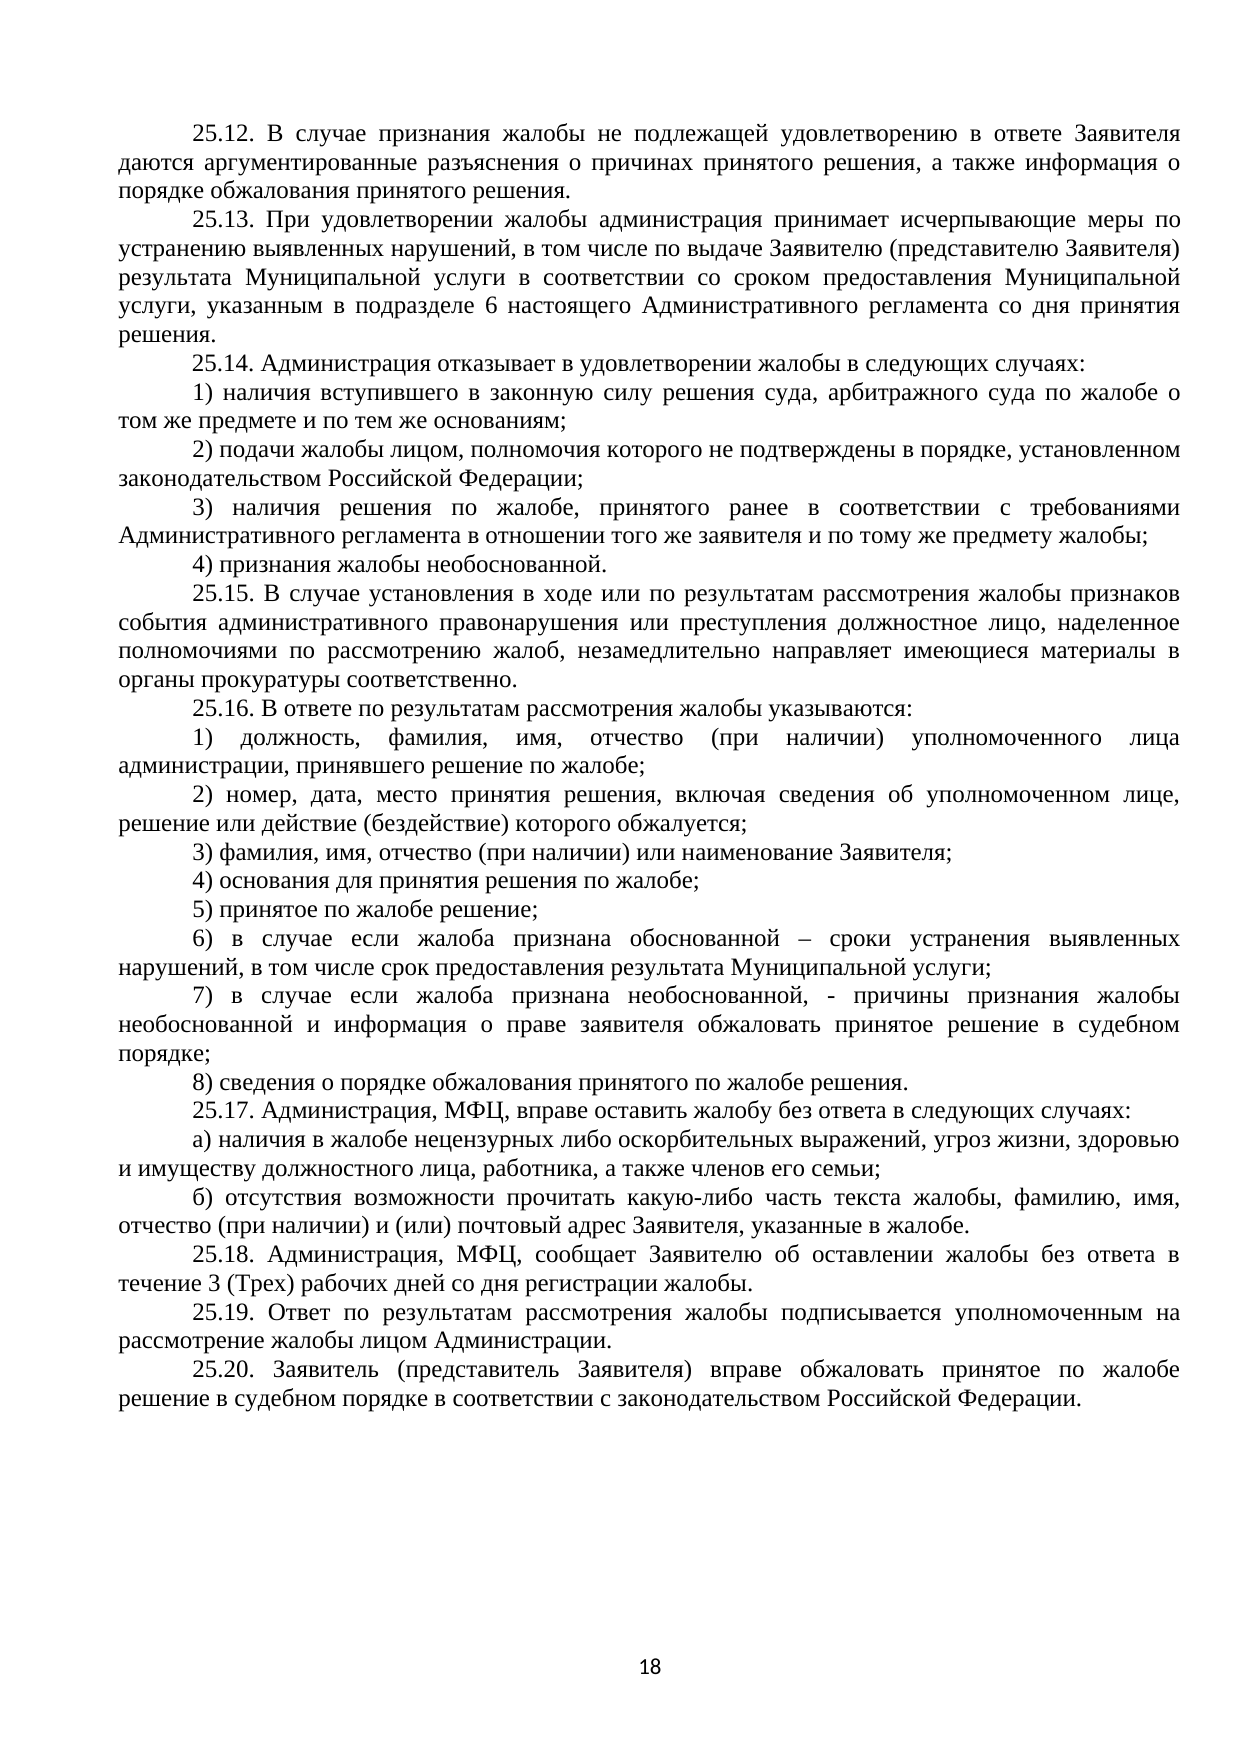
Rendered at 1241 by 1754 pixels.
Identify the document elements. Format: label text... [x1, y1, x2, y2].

text 25.20. Заявитель (представитель Заявителя) вправе обжаловать принятое по жалобе решение в судебном порядке в соответствии с законодательством Российской Федерации. [118, 1354, 1181, 1412]
text 3) наличия решения по жалобе, принятого ранее в соответствии с требованиями Административного регламента в отношении того же заявителя и по тому же предмету жалобы; [118, 492, 1181, 549]
text 7) в случае если жалоба признана необоснованной, - причины признания жалобы необоснованной и информация о праве заявителя обжаловать принятое решение в судебном порядке; [118, 981, 1181, 1067]
text 25.15. В случае установления в ходе или по результатам рассмотрения жалобы признаков события административного правонарушения или преступления должностное лицо, наделенное полномочиями по рассмотрению жалоб, незамедлительно направляет имеющиеся материалы в органы прокуратуры соответственно. [118, 578, 1181, 693]
text 25.14. Администрация отказывает в удовлетворении жалобы в следующих случаях: [192, 348, 1181, 377]
text 25.17. Администрация, МФЦ, вправе оставить жалобу без ответа в следующих случаях: [118, 1096, 1181, 1124]
text 3) фамилия, имя, отчество (при наличии) или наименование Заявителя; [118, 837, 1181, 866]
text 5) принятое по жалобе решение; [118, 894, 1181, 923]
text 25.18. Администрация, МФЦ, сообщает Заявителю об оставлении жалобы без ответа в течение 3 (Трех) рабочих дней со дня регистрации жалобы. [118, 1239, 1181, 1297]
text 1) должность, фамилия, имя, отчество (при наличии) уполномоченного лица администрации, принявшего решение по жалобе; [118, 722, 1181, 779]
text 8) сведения о порядке обжалования принятого по жалобе решения. [118, 1067, 1181, 1096]
text 2) подачи жалобы лицом, полномочия которого не подтверждены в порядке, установленном законодательством Российской Федерации; [118, 434, 1181, 492]
text 25.16. В ответе по результатам рассмотрения жалобы указываются: [118, 693, 1181, 722]
text 6) в случае если жалоба признана обоснованной – сроки устранения выявленных нарушений, в том числе срок предоставления результата Муниципальной услуги; [118, 923, 1181, 981]
text 2) номер, дата, место принятия решения, включая сведения об уполномоченном лице, решение или действие (бездействие) которого обжалуется; [118, 779, 1181, 837]
text 1) наличия вступившего в законную силу решения суда, арбитражного суда по жалобе о том же предмете и по тем же основаниям; [118, 377, 1181, 434]
text 25.12. В случае признания жалобы не подлежащей удовлетворению в ответе Заявителя даются аргументированные разъяснения о причинах принятого решения, а также информация о порядке обжалования принятого решения. [118, 118, 1181, 204]
text 25.19. Ответ по результатам рассмотрения жалобы подписывается уполномоченным на рассмотрение жалобы лицом Администрации. [118, 1297, 1181, 1354]
text 25.13. При удовлетворении жалобы администрация принимает исчерпывающие меры по устранению выявленных нарушений, в том числе по выдаче Заявителю (представителю Заявителя) результата Муниципальной услуги в соответствии со сроком предоставления Муниципальной услуги, указанным в подразделе 6 настоящего Административного регламента со дня принятия решения. [118, 204, 1181, 348]
text б) отсутствия возможности прочитать какую-либо часть текста жалобы, фамилию, имя, отчество (при наличии) и (или) почтовый адрес Заявителя, указанные в жалобе. [118, 1182, 1181, 1239]
text 4) признания жалобы необоснованной. [118, 549, 1181, 578]
text 4) основания для принятия решения по жалобе; [118, 866, 1181, 894]
text а) наличия в жалобе нецензурных либо оскорбительных выражений, угроз жизни, здоровью и имуществу должностного лица, работника, а также членов его семьи; [118, 1124, 1181, 1182]
